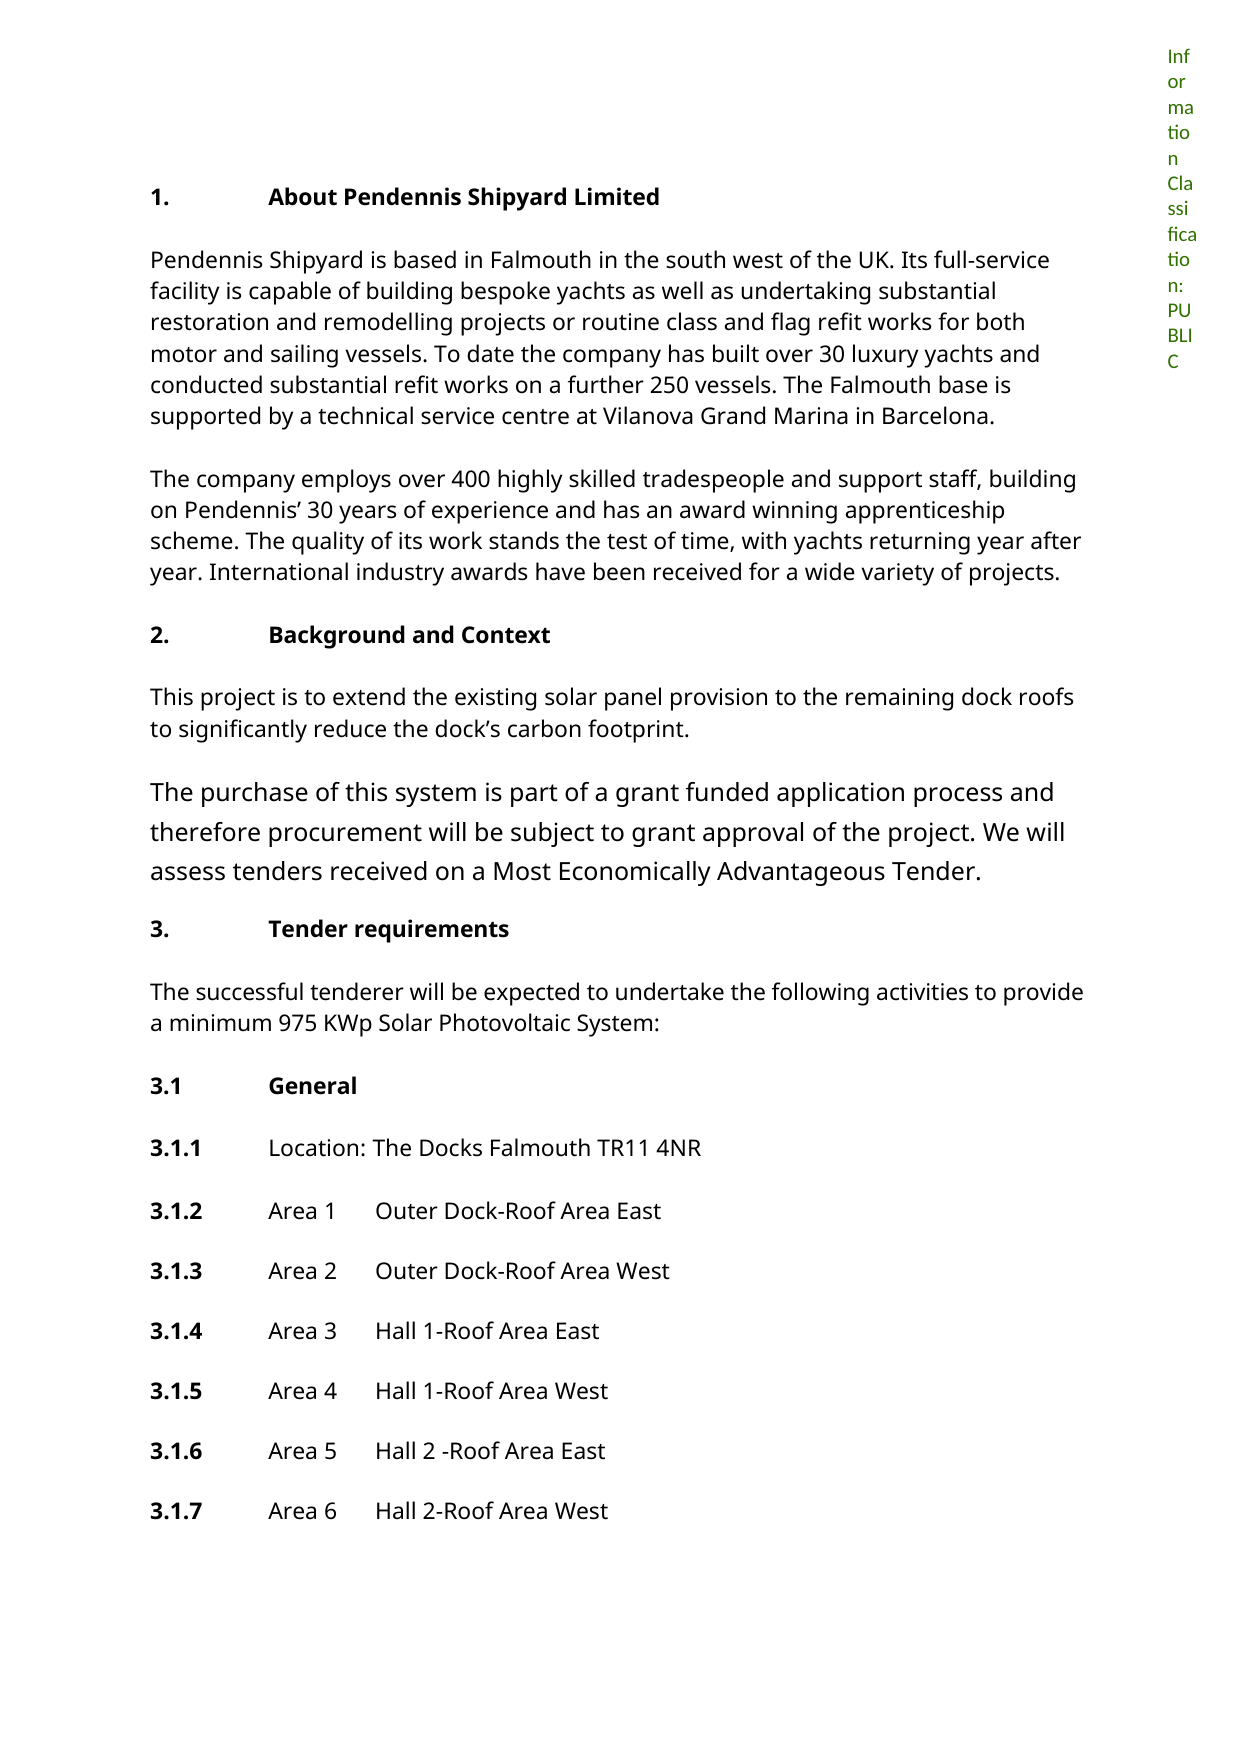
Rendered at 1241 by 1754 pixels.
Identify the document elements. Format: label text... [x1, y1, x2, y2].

subtitle 1. About Pendennis Shipyard Limited [150, 181, 1090, 212]
text 3.1 General [150, 1069, 1090, 1101]
list Location: The Docks Falmouth TR11 4NR [150, 1132, 1090, 1163]
list Area 5 Hall 2 -Roof Area East [150, 1434, 1090, 1466]
list Area 3 Hall 1-Roof Area East [150, 1314, 1090, 1346]
text The successful tenderer will be expected to undertake the following activities to provide a minimum 975 KWp Solar Photovoltaic System: [150, 976, 1090, 1038]
text The company employs over 400 highly skilled tradespeople and support staff, building on Pendennis’ 30 years of experience and has an award winning apprenticeship scheme. The quality of its work stands the test of time, with yachts returning year after year. International industry awards have been received for a wide variety of projects. [150, 462, 1090, 587]
list Area 6 Hall 2-Roof Area West [150, 1494, 1090, 1526]
list Area 2 Outer Dock-Roof Area West [150, 1254, 1090, 1286]
text This project is to extend the existing solar panel provision to the remaining dock roofs to significantly reduce the dock’s carbon footprint. [150, 681, 1090, 744]
text Pendennis Shipyard is based in Falmouth in the south west of the UK. Its full-service facility is capable of building bespoke yachts as well as undertaking substantial restoration and remodelling projects or routine class and flag refit works for both motor and sailing vessels. To date the company has built over 30 luxury yachts and conducted substantial refit works on a further 250 vessels. The Falmouth base is supported by a technical service centre at Vilanova Grand Marina in Barcelona. [150, 244, 1090, 431]
list Area 1 Outer Dock-Roof Area East [150, 1194, 1090, 1226]
subtitle 3. Tender requirements [150, 913, 1090, 944]
text The purchase of this system is part of a grant funded application process and therefore procurement will be subject to grant approval of the project. We will assess tenders received on a Most Economically Advantageous Tender. [150, 775, 1090, 887]
list Area 4 Hall 1-Roof Area West [150, 1374, 1090, 1406]
subtitle 2. Background and Context [150, 619, 1090, 650]
